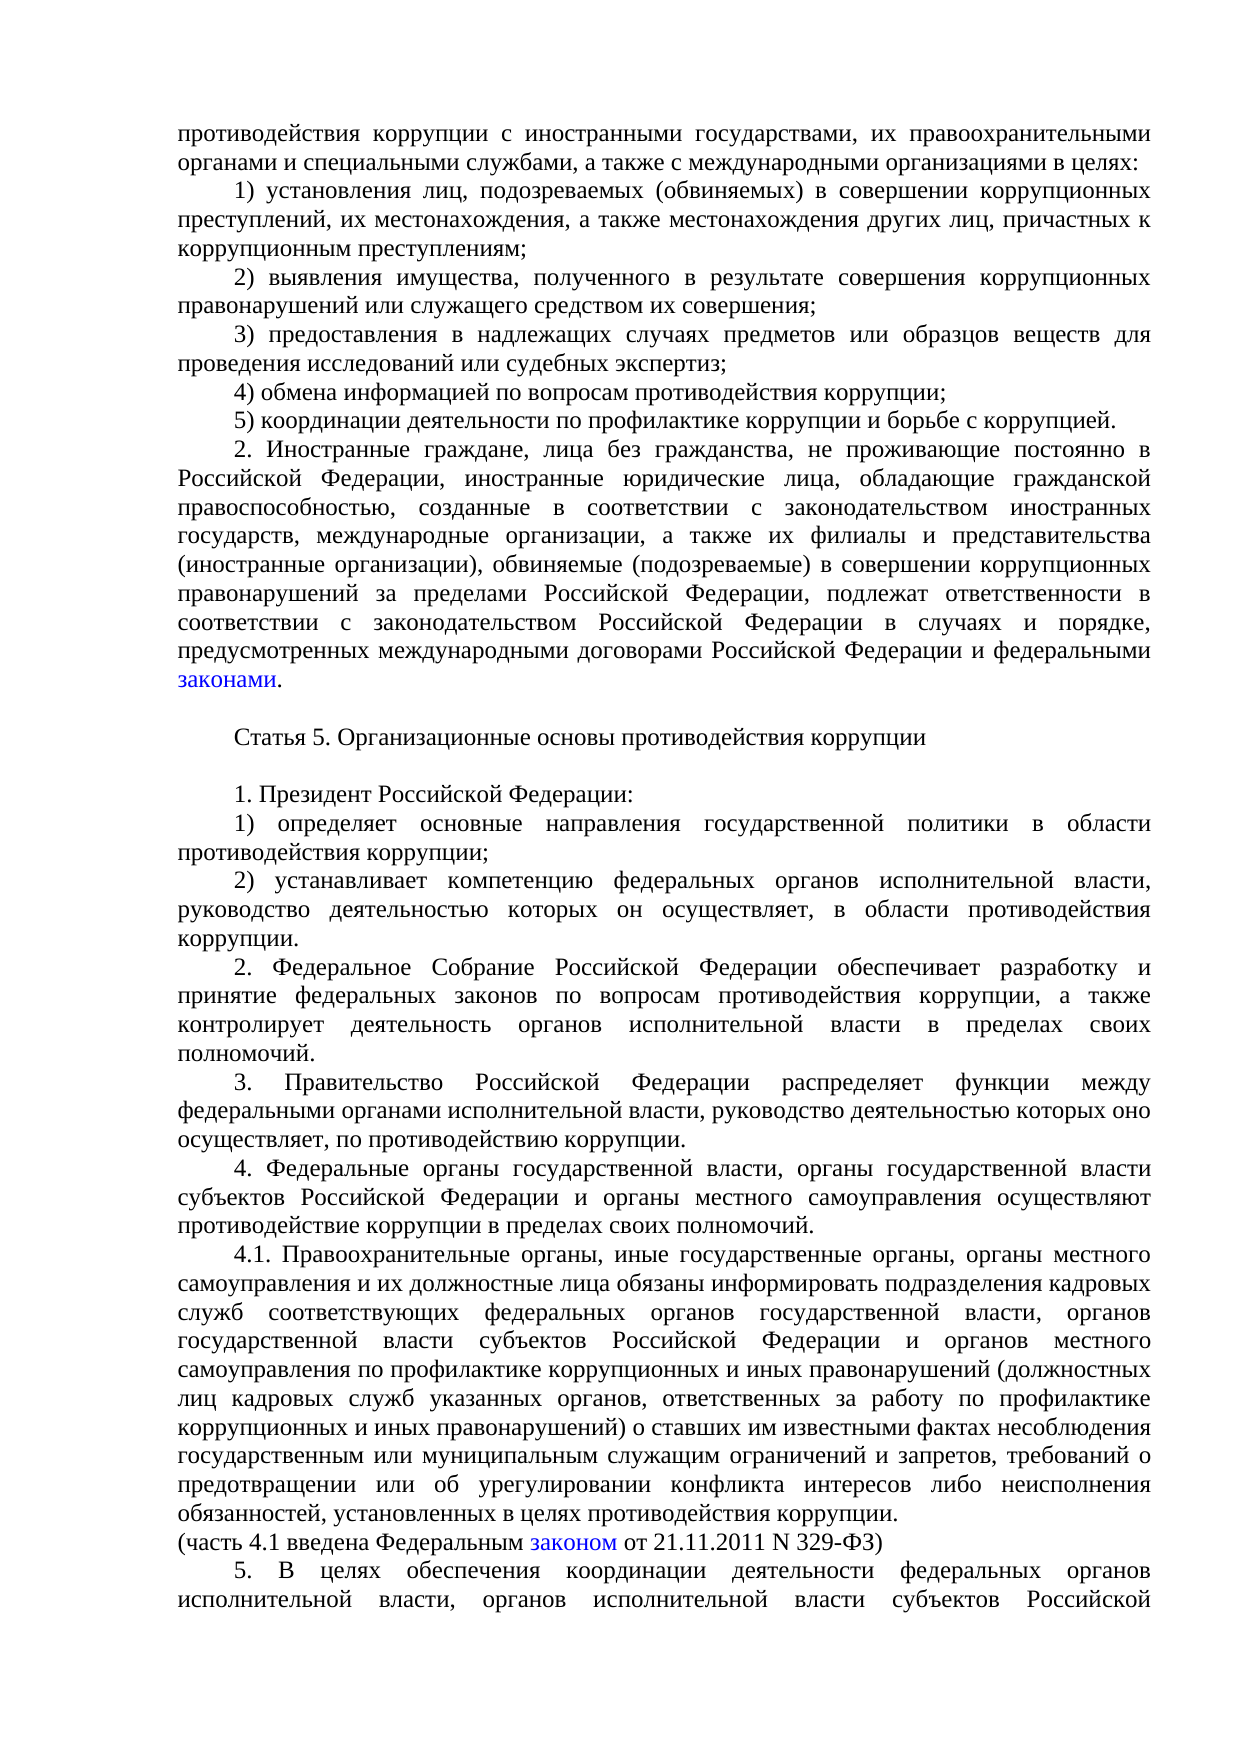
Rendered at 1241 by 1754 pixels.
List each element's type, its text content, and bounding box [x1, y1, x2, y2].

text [177, 1556, 1152, 1613]
text 3) предоставления в надлежащих случаях предметов или образцов веществ для проведения исследований или судебных экспертиз; [177, 319, 1152, 377]
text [177, 118, 1152, 176]
text 3. Правительство Российской Федерации распределяет функции между федеральными органами исполнительной власти, руководство деятельностью которых оно осуществляет, по противодействию коррупции. [177, 1067, 1152, 1153]
text 4. Федеральные органы государственной власти, органы государственной власти субъектов Российской Федерации и органы местного самоуправления осуществляют противодействие коррупции в пределах своих полномочий. [177, 1153, 1152, 1239]
text 1) установления лиц, подозреваемых (обвиняемых) в совершении коррупционных преступлений, их местонахождения, а также местонахождения других лиц, причастных к коррупционным преступлениям; [177, 176, 1152, 262]
text 4.1. Правоохранительные органы, иные государственные органы, органы местного самоуправления и их должностные лица обязаны информировать подразделения кадровых служб соответствующих федеральных органов государственной власти, органов государственной власти субъектов Российской Федерации и органов местного самоуправления по профилактике коррупционных и иных правонарушений (должностных лиц кадровых служб указанных органов, ответственных за работу по профилактике коррупционных и иных правонарушений) о ставших им известными фактах несоблюдения государственным или муниципальным служащим ограничений и запретов, требований о предотвращении или об урегулировании конфликта интересов либо неисполнения обязанностей, установленных в целях противодействия коррупции. [177, 1239, 1152, 1527]
text 2) устанавливает компетенцию федеральных органов исполнительной власти, руководство деятельностью которых он осуществляет, в области противодействия коррупции. [177, 866, 1152, 952]
text 2. Федеральное Собрание Российской Федерации обеспечивает разработку и принятие федеральных законов по вопросам противодействия коррупции, а также контролирует деятельность органов исполнительной власти в пределах своих полномочий. [177, 952, 1152, 1067]
text (часть 4.1 введена Федеральным законом от 21.11.2011 N 329-ФЗ) [177, 1527, 1152, 1556]
text 2. Иностранные граждане, лица без гражданства, не проживающие постоянно в Российской Федерации, иностранные юридические лица, обладающие гражданской правоспособностью, созданные в соответствии с законодательством иностранных государств, международные организации, а также их филиалы и представительства (иностранные организации), обвиняемые (подозреваемые) в совершении коррупционных правонарушений за пределами Российской Федерации, подлежат ответственности в соответствии с законодательством Российской Федерации в случаях и порядке, предусмотренных международными договорами Российской Федерации и федеральными законами. [177, 434, 1152, 693]
text 1. Президент Российской Федерации: [177, 779, 1152, 808]
text 2) выявления имущества, полученного в результате совершения коррупционных правонарушений или служащего средством их совершения; [177, 262, 1152, 319]
text Статья 5. Организационные основы противодействия коррупции [177, 722, 1152, 751]
text 4) обмена информацией по вопросам противодействия коррупции; [177, 377, 1152, 406]
text 1) определяет основные направления государственной политики в области противодействия коррупции; [177, 808, 1152, 866]
text 5) координации деятельности по профилактике коррупции и борьбе с коррупцией. [177, 406, 1152, 434]
